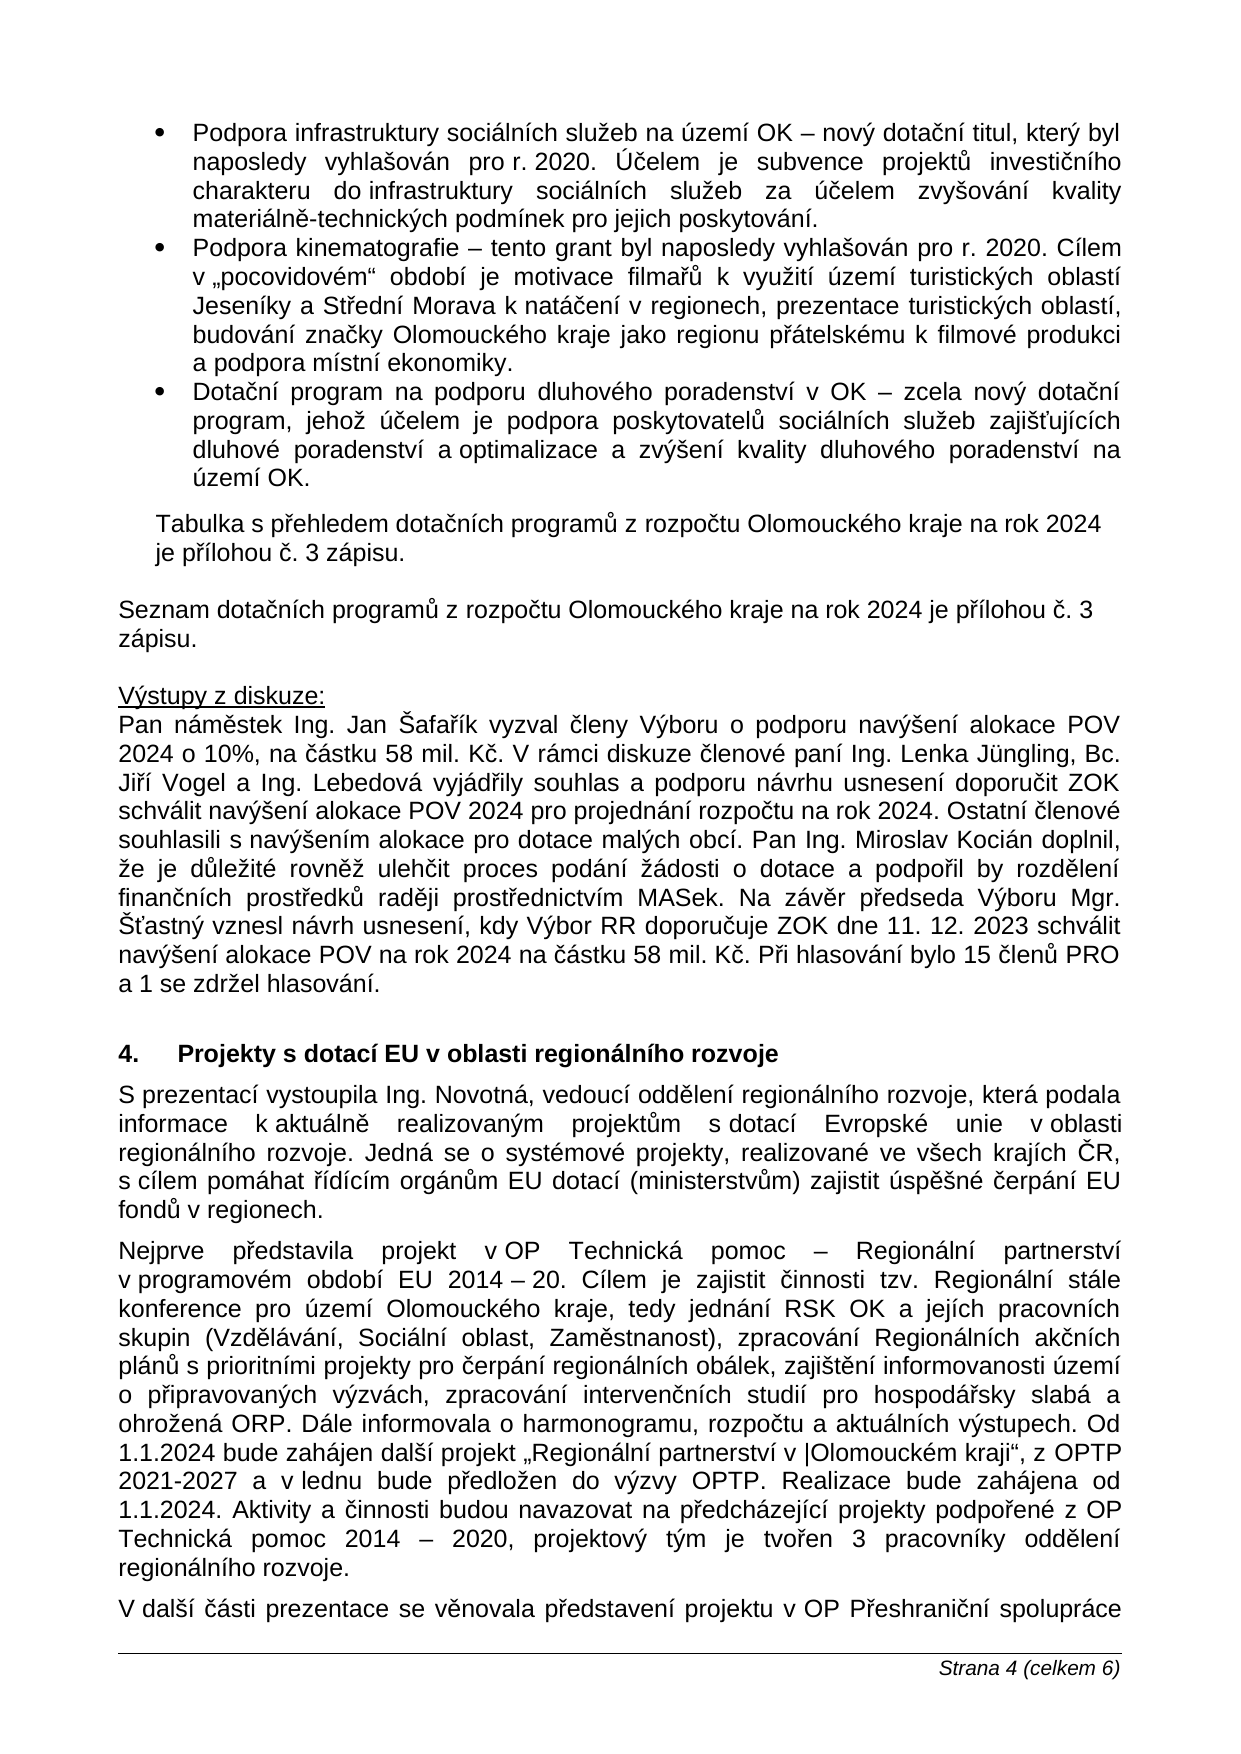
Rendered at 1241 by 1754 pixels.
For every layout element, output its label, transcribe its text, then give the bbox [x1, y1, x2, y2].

text Tabulka s přehledem dotačních programů z rozpočtu Olomouckého kraje na rok 2024 je přílohou č. 3 zápisu. [155, 509, 1122, 566]
text Seznam dotačních programů z rozpočtu Olomouckého kraje na rok 2024 je přílohou č. 3 zápisu. [118, 595, 1122, 653]
list Dotační program na podporu dluhového poradenství v OK – zcela nový dotační program, jehož účelem je podpora poskytovatelů sociálních služeb zajišťujících dluhové poradenství a optimalizace a zvýšení kvality dluhového poradenství na území OK. [155, 377, 1122, 492]
list Podpora infrastruktury sociálních služeb na území OK – nový dotační titul, který byl naposledy vyhlašován pro r. 2020. Účelem je subvence projektů investičního charakteru do infrastruktury sociálních služeb za účelem zvyšování kvality materiálně-technických podmínek pro jejich poskytování. [155, 118, 1122, 233]
list Podpora kinematografie – tento grant byl naposledy vyhlašován pro r. 2020. Cílem v „pocovidovém“ období je motivace filmařů k využití území turistických oblastí Jeseníky a Střední Morava k natáčení v regionech, prezentace turistických oblastí, budování značky Olomouckého kraje jako regionu přátelskému k filmové produkci a podpora místní ekonomiky. [155, 233, 1122, 377]
text Pan náměstek Ing. Jan Šafařík vyzval členy Výboru o podporu navýšení alokace POV 2024 o 10%, na částku 58 mil. Kč. V rámci diskuze členové paní Ing. Lenka Jüngling, Bc. Jiří Vogel a Ing. Lebedová vyjádřily souhlas a podporu návrhu usnesení doporučit ZOK schválit navýšení alokace POV 2024 pro projednání rozpočtu na rok 2024. Ostatní členové souhlasili s navýšením alokace pro dotace malých obcí. Pan Ing. Miroslav Kocián doplnil, že je důležité rovněž ulehčit proces podání žádosti o dotace a podpořil by rozdělení finančních prostředků raději prostřednictvím MASek. Na závěr předseda Výboru Mgr. Šťastný vznesl návrh usnesení, kdy Výbor RR doporučuje ZOK dne 11. 12. 2023 schválit navýšení alokace POV na rok 2024 na částku 58 mil. Kč. Při hlasování bylo 15 členů PRO a 1 se zdržel hlasování. [118, 710, 1122, 998]
text Nejprve představila projekt v OP Technická pomoc – Regionální partnerství v programovém období EU 2014 – 20. Cílem je zajistit činnosti tzv. Regionální stále konference pro území Olomouckého kraje, tedy jednání RSK OK a jejích pracovních skupin (Vzdělávání, Sociální oblast, Zaměstnanost), zpracování Regionálních akčních plánů s prioritními projekty pro čerpání regionálních obálek, zajištění informovanosti území o připravovaných výzvách, zpracování intervenčních studií pro hospodářsky slabá a ohrožená ORP. Dále informovala o harmonogramu, rozpočtu a aktuálních výstupech. Od 1.1.2024 bude zahájen další projekt „Regionální partnerství v |Olomouckém kraji“, z OPTP 2021-2027 a v lednu bude předložen do výzvy OPTP. Realizace bude zahájena od 1.1.2024. Aktivity a činnosti budou navazovat na předcházející projekty podpořené z OP Technická pomoc 2014 – 2020, projektový tým je tvořen 3 pracovníky oddělení regionálního rozvoje. [118, 1236, 1122, 1581]
text Výstupy z diskuze: [118, 681, 1122, 710]
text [118, 1594, 1122, 1623]
list Projekty s dotací EU v oblasti regionálního rozvoje [118, 1039, 1122, 1068]
text S prezentací vystoupila Ing. Novotná, vedoucí oddělení regionálního rozvoje, která podala informace k aktuálně realizovaným projektům s dotací Evropské unie v oblasti regionálního rozvoje. Jedná se o systémové projekty, realizované ve všech krajích ČR, s cílem pomáhat řídícím orgánům EU dotací (ministerstvům) zajistit úspěšné čerpání EU fondů v regionech. [118, 1080, 1122, 1224]
